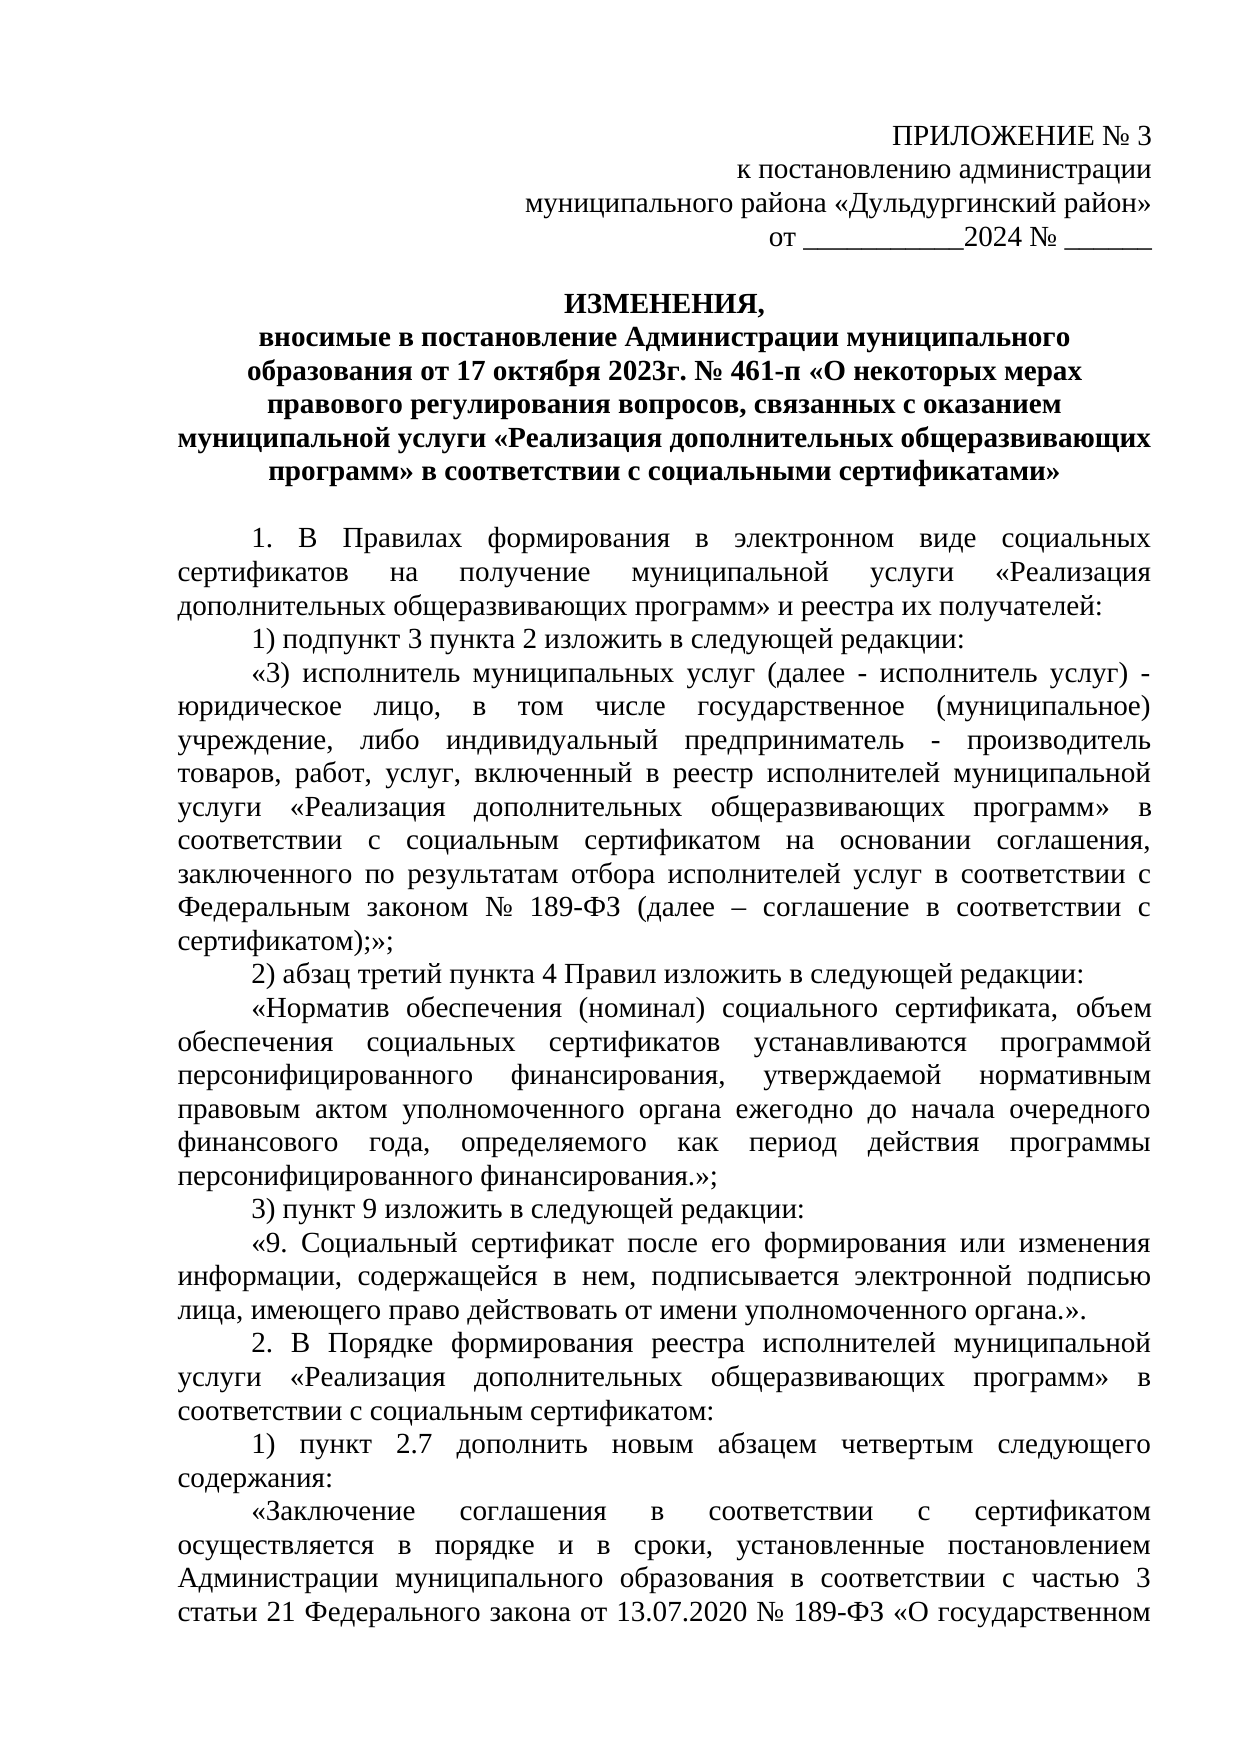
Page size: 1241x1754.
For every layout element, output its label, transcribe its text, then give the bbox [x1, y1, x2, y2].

text 3) пункт 9 изложить в следующей редакции: [177, 1191, 1152, 1225]
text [177, 1493, 1152, 1627]
list муниципального района «Дульдургинский район» [177, 185, 1152, 219]
text 1) подпункт 3 пункта 2 изложить в следующей редакции: [177, 621, 1152, 655]
text 2) абзац третий пункта 4 Правил изложить в следующей редакции: [177, 957, 1152, 990]
text 1. В Правилах формирования в электронном виде социальных сертификатов на получение муниципальной услуги «Реализация дополнительных общеразвивающих программ» и реестра их получателей: [177, 521, 1152, 621]
list ПРИЛОЖЕНИЕ № 3 [177, 118, 1152, 152]
text ИЗМЕНЕНИЯ, [177, 286, 1152, 319]
text 1) пункт 2.7 дополнить новым абзацем четвертым следующего содержания: [177, 1426, 1152, 1493]
text «3) исполнитель муниципальных услуг (далее - исполнитель услуг) - юридическое лицо, в том числе государственное (муниципальное) учреждение, либо индивидуальный предприниматель - производитель товаров, работ, услуг, включенный в реестр исполнителей муниципальной услуги «Реализация дополнительных общеразвивающих программ» в соответствии с социальным сертификатом на основании соглашения, заключенного по результатам отбора исполнителей услуг в соответствии с Федеральным законом № 189-ФЗ (далее – соглашение в соответствии с сертификатом);»; [177, 655, 1152, 957]
text вносимые в постановление Администрации муниципального образования от 17 октября 2023г. № 461-п «О некоторых мерах правового регулирования вопросов, связанных с оказанием муниципальной услуги «Реализация дополнительных общеразвивающих программ» в соответствии с социальными сертификатами» [177, 319, 1152, 487]
text «9. Социальный сертификат после его формирования или изменения информации, содержащейся в нем, подписывается электронной подписью лица, имеющего право действовать от имени уполномоченного органа.». [177, 1225, 1152, 1326]
text «Норматив обеспечения (номинал) социального сертификата, объем обеспечения социальных сертификатов устанавливаются программой персонифицированного финансирования, утверждаемой нормативным правовым актом уполномоченного органа ежегодно до начала очередного финансового года, определяемого как период действия программы персонифицированного финансирования.»; [177, 990, 1152, 1191]
list от ___________2024 № ______ [177, 219, 1152, 252]
list к постановлению администрации [177, 152, 1152, 185]
text 2. В Порядке формирования реестра исполнителей муниципальной услуги «Реализация дополнительных общеразвивающих программ» в соответствии с социальным сертификатом: [177, 1326, 1152, 1426]
